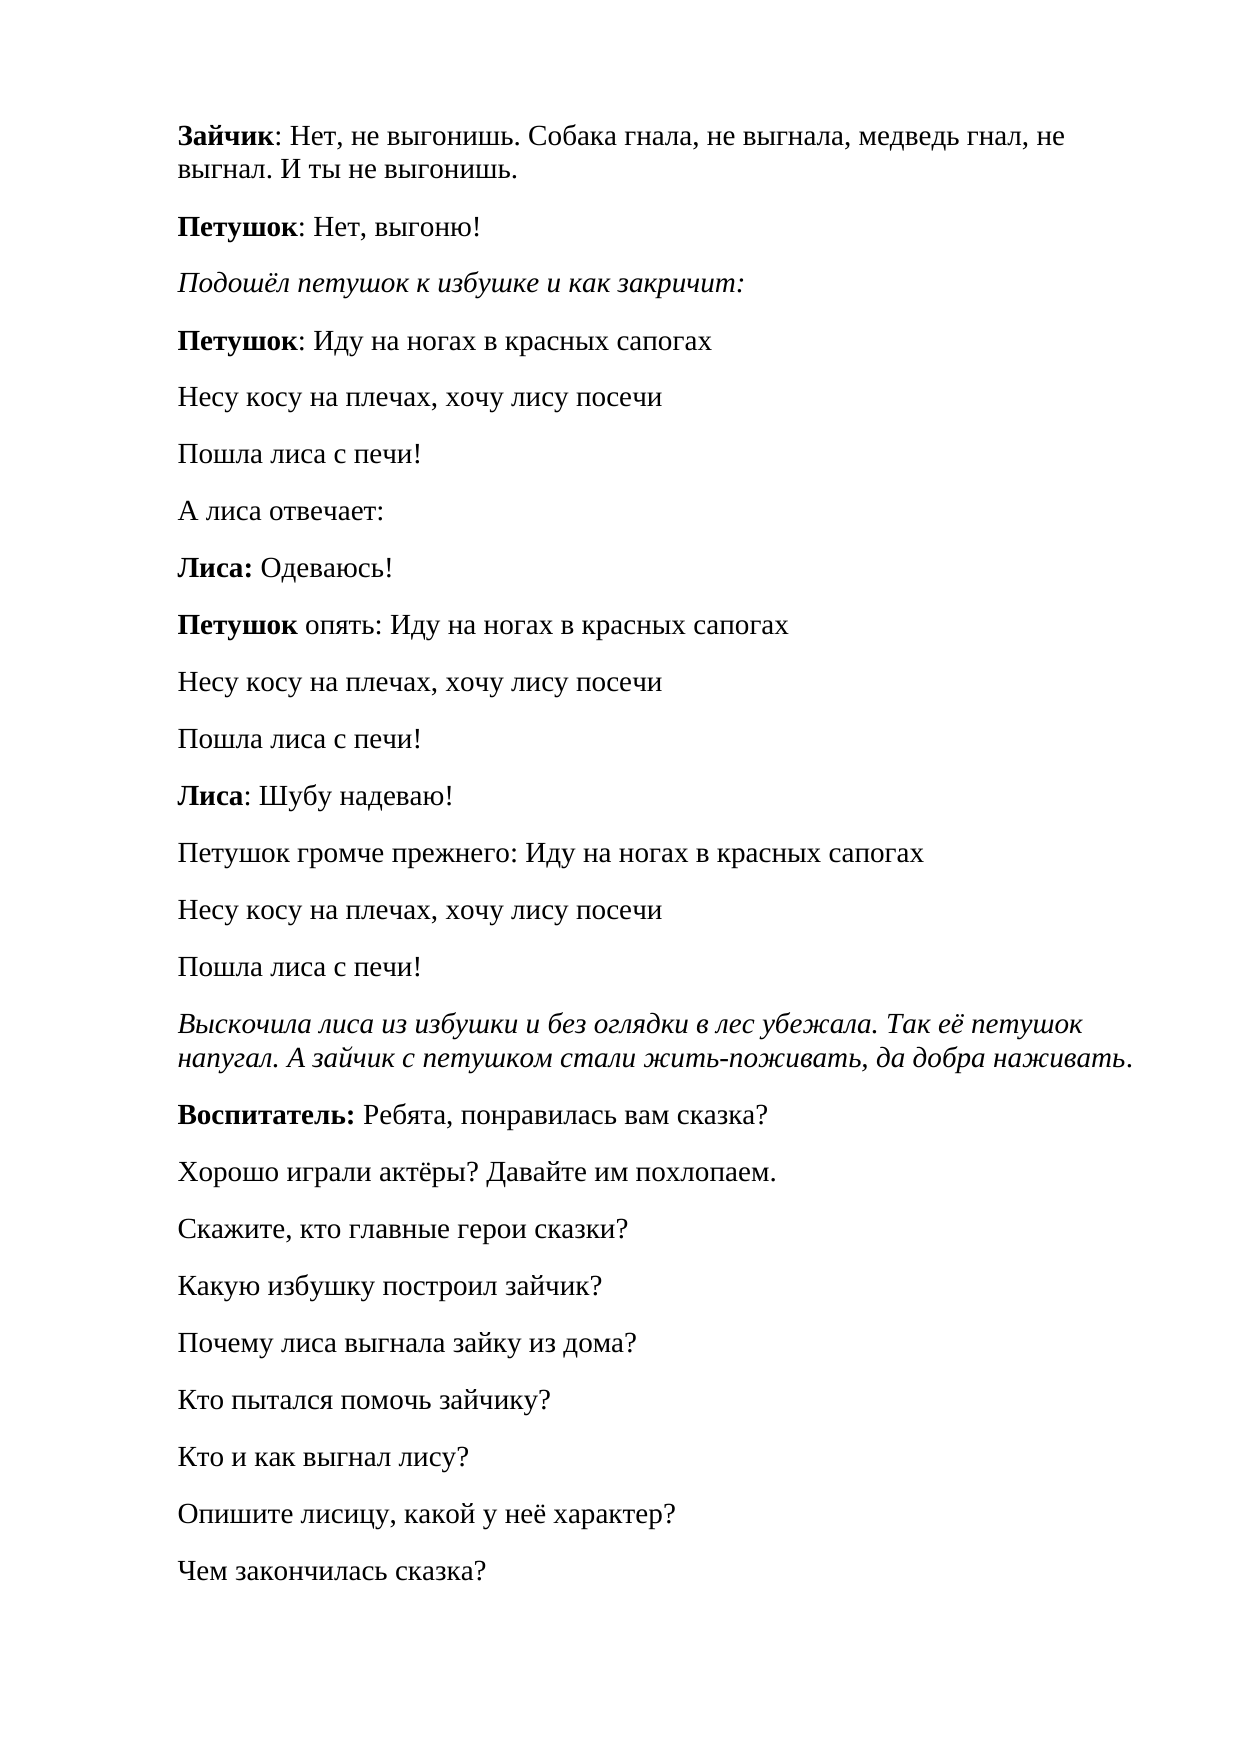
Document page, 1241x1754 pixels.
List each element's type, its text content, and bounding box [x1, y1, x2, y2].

text Несу косу на плечах, хочу лису посечи [177, 379, 1152, 413]
text Несу косу на плечах, хочу лису посечи [177, 892, 1152, 926]
text Петушок: Иду на ногах в красных сапогах [177, 323, 1152, 356]
text Скажите, кто главные герои сказки? [177, 1211, 1152, 1244]
text Петушок громче прежнего: Иду на ногах в красных сапогах [177, 835, 1152, 869]
text Хорошо играли актёры? Давайте им похлопаем. [177, 1154, 1152, 1187]
text Опишите лисицу, какой у неё характер? [177, 1496, 1152, 1529]
text Пошла лиса с печи! [177, 721, 1152, 755]
text Какую избушку построил зайчик? [177, 1268, 1152, 1301]
text Несу косу на плечах, хочу лису посечи [177, 664, 1152, 698]
text Подошёл петушок к избушке и как закричит: [177, 266, 1152, 299]
text Воспитатель: Ребята, понравилась вам сказка? [177, 1097, 1152, 1130]
text Почему лиса выгнала зайку из дома? [177, 1325, 1152, 1358]
text Пошла лиса с печи! [177, 949, 1152, 983]
text Пошла лиса с печи! [177, 437, 1152, 470]
text Лиса: Одеваюсь! [177, 551, 1152, 584]
text Зайчик: Нет, не выгонишь. Собака гнала, не выгнала, медведь гнал, не выгнал. И ты не выгонишь. [177, 118, 1152, 185]
text Выскочила лиса из избушки и без оглядки в лес убежала. Так её петушок напугал. А зайчик с петушком стали жить-поживать, да добра наживать. [177, 1006, 1152, 1073]
text Кто и как выгнал лису? [177, 1439, 1152, 1472]
text Кто пытался помочь зайчику? [177, 1382, 1152, 1415]
text Чем закончилась сказка? [177, 1553, 1152, 1586]
text А лиса отвечает: [177, 493, 1152, 527]
text Петушок: Нет, выгоню! [177, 209, 1152, 242]
text Лиса: Шубу надеваю! [177, 778, 1152, 812]
text Петушок опять: Иду на ногах в красных сапогах [177, 607, 1152, 641]
